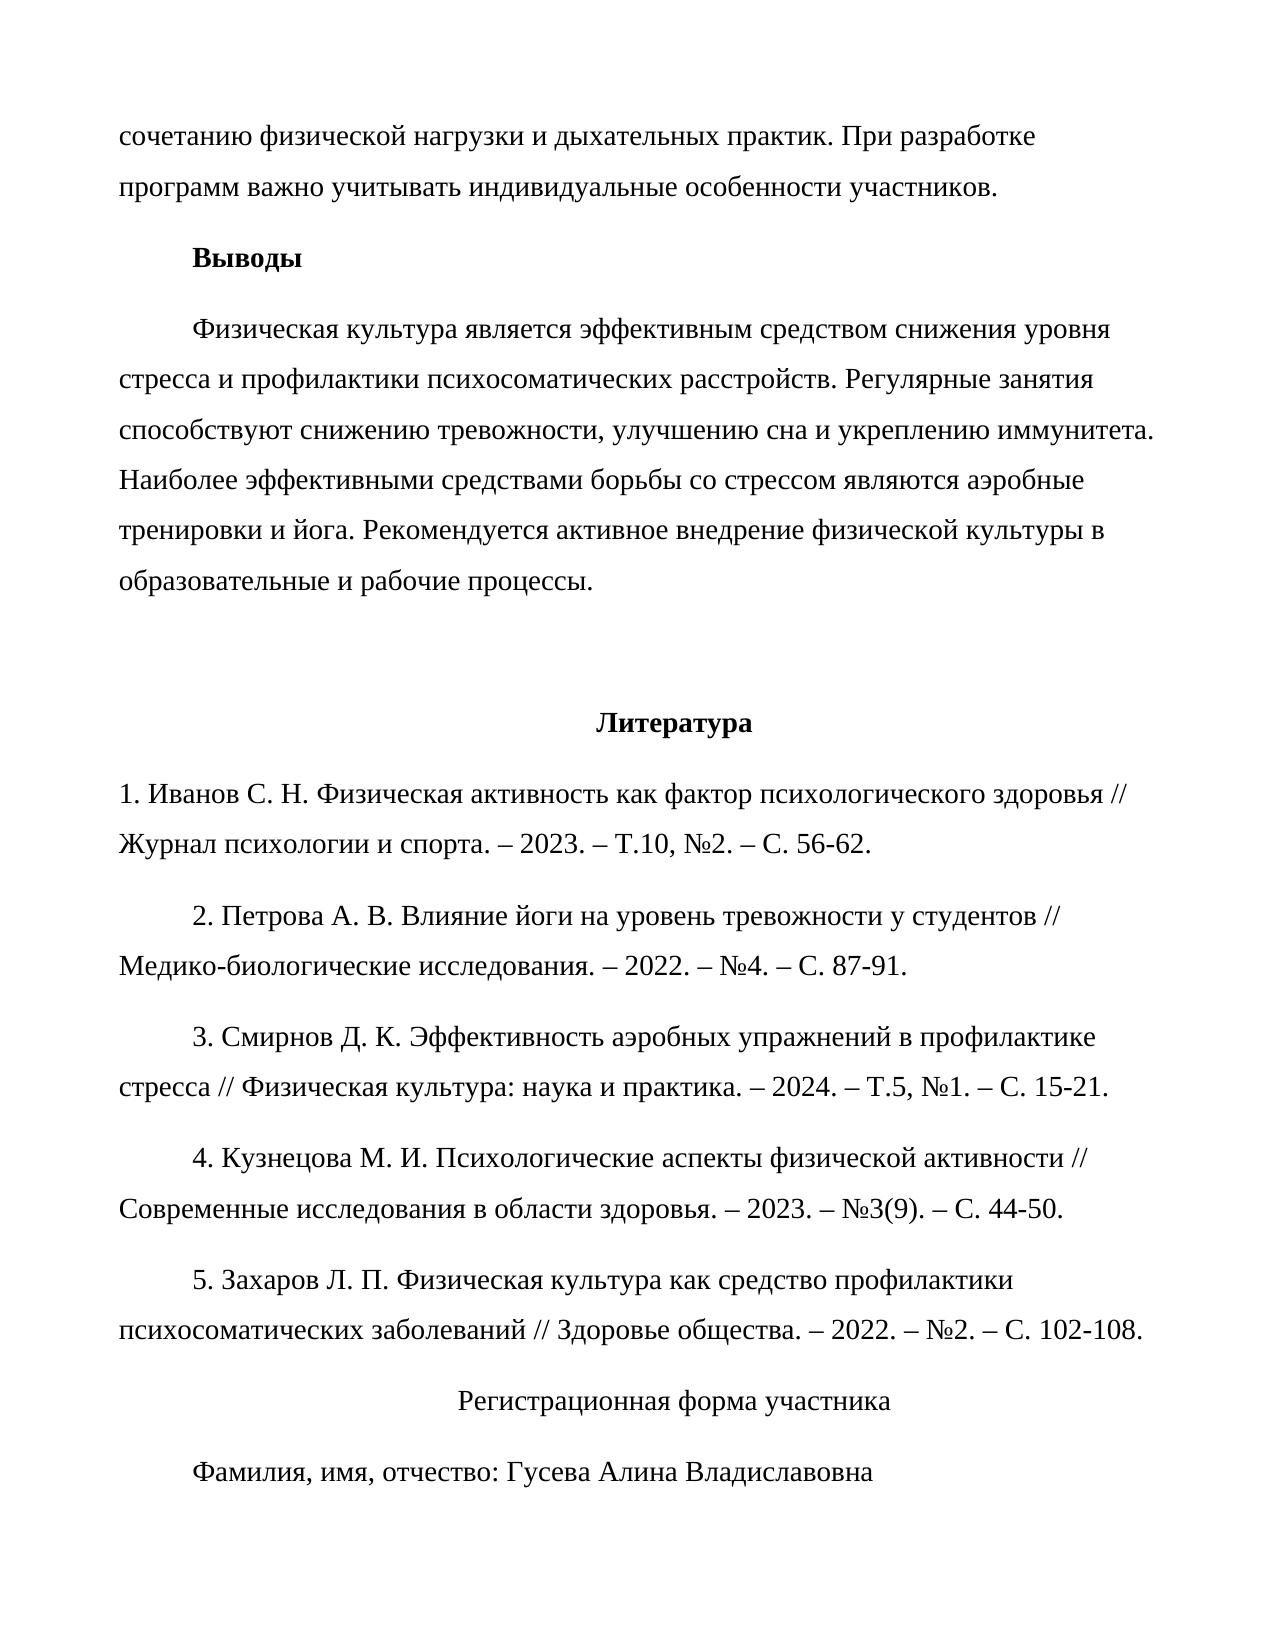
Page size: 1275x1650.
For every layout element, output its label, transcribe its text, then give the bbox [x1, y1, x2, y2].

text 2. Петрова А. В. Влияние йоги на уровень тревожности у студентов // Медико-биологические исследования. – 2022. – №4. – С. 87-91. [118, 898, 1156, 981]
text Физическая культура является эффективным средством снижения уровня стресса и профилактики психосоматических расстройств. Регулярные занятия способствуют снижению тревожности, улучшению сна и укреплению иммунитета. Наиболее эффективными средствами борьбы со стрессом являются аэробные тренировки и йога. Рекомендуется активное внедрение физической культуры в образовательные и рабочие процессы. [118, 311, 1156, 596]
text Выводы [118, 240, 1156, 273]
text Литература [118, 705, 1156, 738]
text 3. Смирнов Д. К. Эффективность аэробных упражнений в профилактике стресса // Физическая культура: наука и практика. – 2024. – Т.5, №1. – С. 15-21. [118, 1019, 1156, 1103]
text Фамилия, имя, отчество: Гусева Алина Владиславовна [118, 1454, 1156, 1488]
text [118, 118, 1156, 202]
text 4. Кузнецова М. И. Психологические аспекты физической активности // Современные исследования в области здоровья. – 2023. – №3(9). – С. 44-50. [118, 1141, 1156, 1224]
text Регистрационная форма участника [118, 1383, 1156, 1417]
text 1. Иванов С. Н. Физическая активность как фактор психологического здоровья // Журнал психологии и спорта. – 2023. – Т.10, №2. – С. 56-62. [118, 776, 1156, 860]
text 5. Захаров Л. П. Физическая культура как средство профилактики психосоматических заболеваний // Здоровье общества. – 2022. – №2. – С. 102-108. [118, 1262, 1156, 1346]
